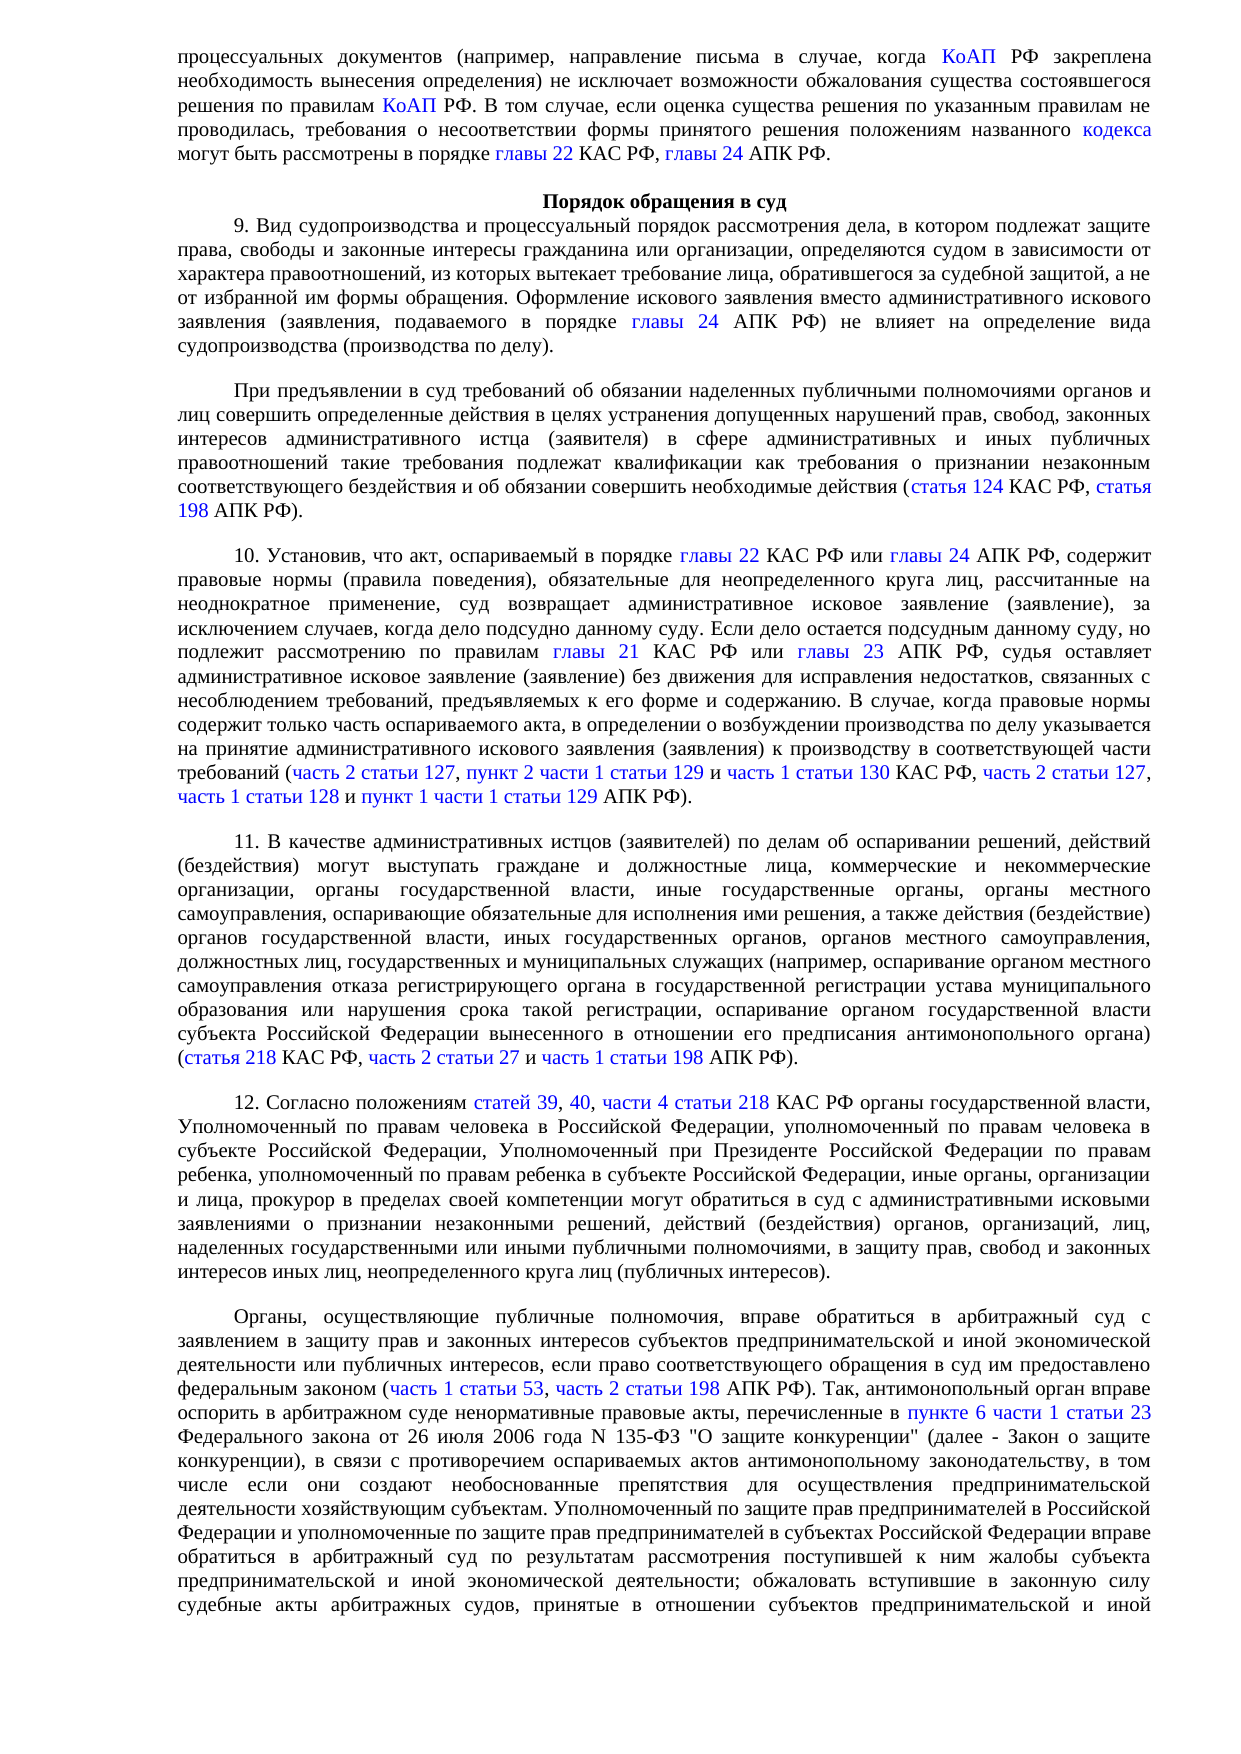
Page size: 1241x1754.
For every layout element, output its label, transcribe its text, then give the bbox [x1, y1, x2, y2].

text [177, 44, 1152, 165]
text При предъявлении в суд требований об обязании наделенных публичными полномочиями органов и лиц совершить определенные действия в целях устранения допущенных нарушений прав, свобод, законных интересов административного истца (заявителя) в сфере административных и иных публичных правоотношений такие требования подлежат квалификации как требования о признании незаконным соответствующего бездействия и об обязании совершить необходимые действия (статья 124 КАС РФ, статья 198 АПК РФ). [177, 378, 1152, 522]
text 9. Вид судопроизводства и процессуальный порядок рассмотрения дела, в котором подлежат защите права, свободы и законные интересы гражданина или организации, определяются судом в зависимости от характера правоотношений, из которых вытекает требование лица, обратившегося за судебной защитой, а не от избранной им формы обращения. Оформление искового заявления вместо административного искового заявления (заявления, подаваемого в порядке главы 24 АПК РФ) не влияет на определение вида судопроизводства (производства по делу). [177, 213, 1152, 357]
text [177, 1303, 1152, 1616]
text 12. Согласно положениям статей 39, 40, части 4 статьи 218 КАС РФ органы государственной власти, Уполномоченный по правам человека в Российской Федерации, уполномоченный по правам человека в субъекте Российской Федерации, Уполномоченный при Президенте Российской Федерации по правам ребенка, уполномоченный по правам ребенка в субъекте Российской Федерации, иные органы, организации и лица, прокурор в пределах своей компетенции могут обратиться в суд с административными исковыми заявлениями о признании незаконными решений, действий (бездействия) органов, организаций, лиц, наделенных государственными или иными публичными полномочиями, в защиту прав, свобод и законных интересов иных лиц, неопределенного круга лиц (публичных интересов). [177, 1090, 1152, 1283]
text 11. В качестве административных истцов (заявителей) по делам об оспаривании решений, действий (бездействия) могут выступать граждане и должностные лица, коммерческие и некоммерческие организации, органы государственной власти, иные государственные органы, органы местного самоуправления, оспаривающие обязательные для исполнения ими решения, а также действия (бездействие) органов государственной власти, иных государственных органов, органов местного самоуправления, должностных лиц, государственных и муниципальных служащих (например, оспаривание органом местного самоуправления отказа регистрирующего органа в государственной регистрации устава муниципального образования или нарушения срока такой регистрации, оспаривание органом государственной власти субъекта Российской Федерации вынесенного в отношении его предписания антимонопольного органа) (статья 218 КАС РФ, часть 2 статьи 27 и часть 1 статьи 198 АПК РФ). [177, 829, 1152, 1069]
text 10. Установив, что акт, оспариваемый в порядке главы 22 КАС РФ или главы 24 АПК РФ, содержит правовые нормы (правила поведения), обязательные для неопределенного круга лиц, рассчитанные на неоднократное применение, суд возвращает административное исковое заявление (заявление), за исключением случаев, когда дело подсудно данному суду. Если дело остается подсудным данному суду, но подлежит рассмотрению по правилам главы 21 КАС РФ или главы 23 АПК РФ, судья оставляет административное исковое заявление (заявление) без движения для исправления недостатков, связанных с несоблюдением требований, предъявляемых к его форме и содержанию. В случае, когда правовые нормы содержит только часть оспариваемого акта, в определении о возбуждении производства по делу указывается на принятие административного искового заявления (заявления) к производству в соответствующей части требований (часть 2 статьи 127, пункт 2 части 1 статьи 129 и часть 1 статьи 130 КАС РФ, часть 2 статьи 127, часть 1 статьи 128 и пункт 1 части 1 статьи 129 АПК РФ). [177, 543, 1152, 808]
title Порядок обращения в суд [177, 189, 1152, 213]
